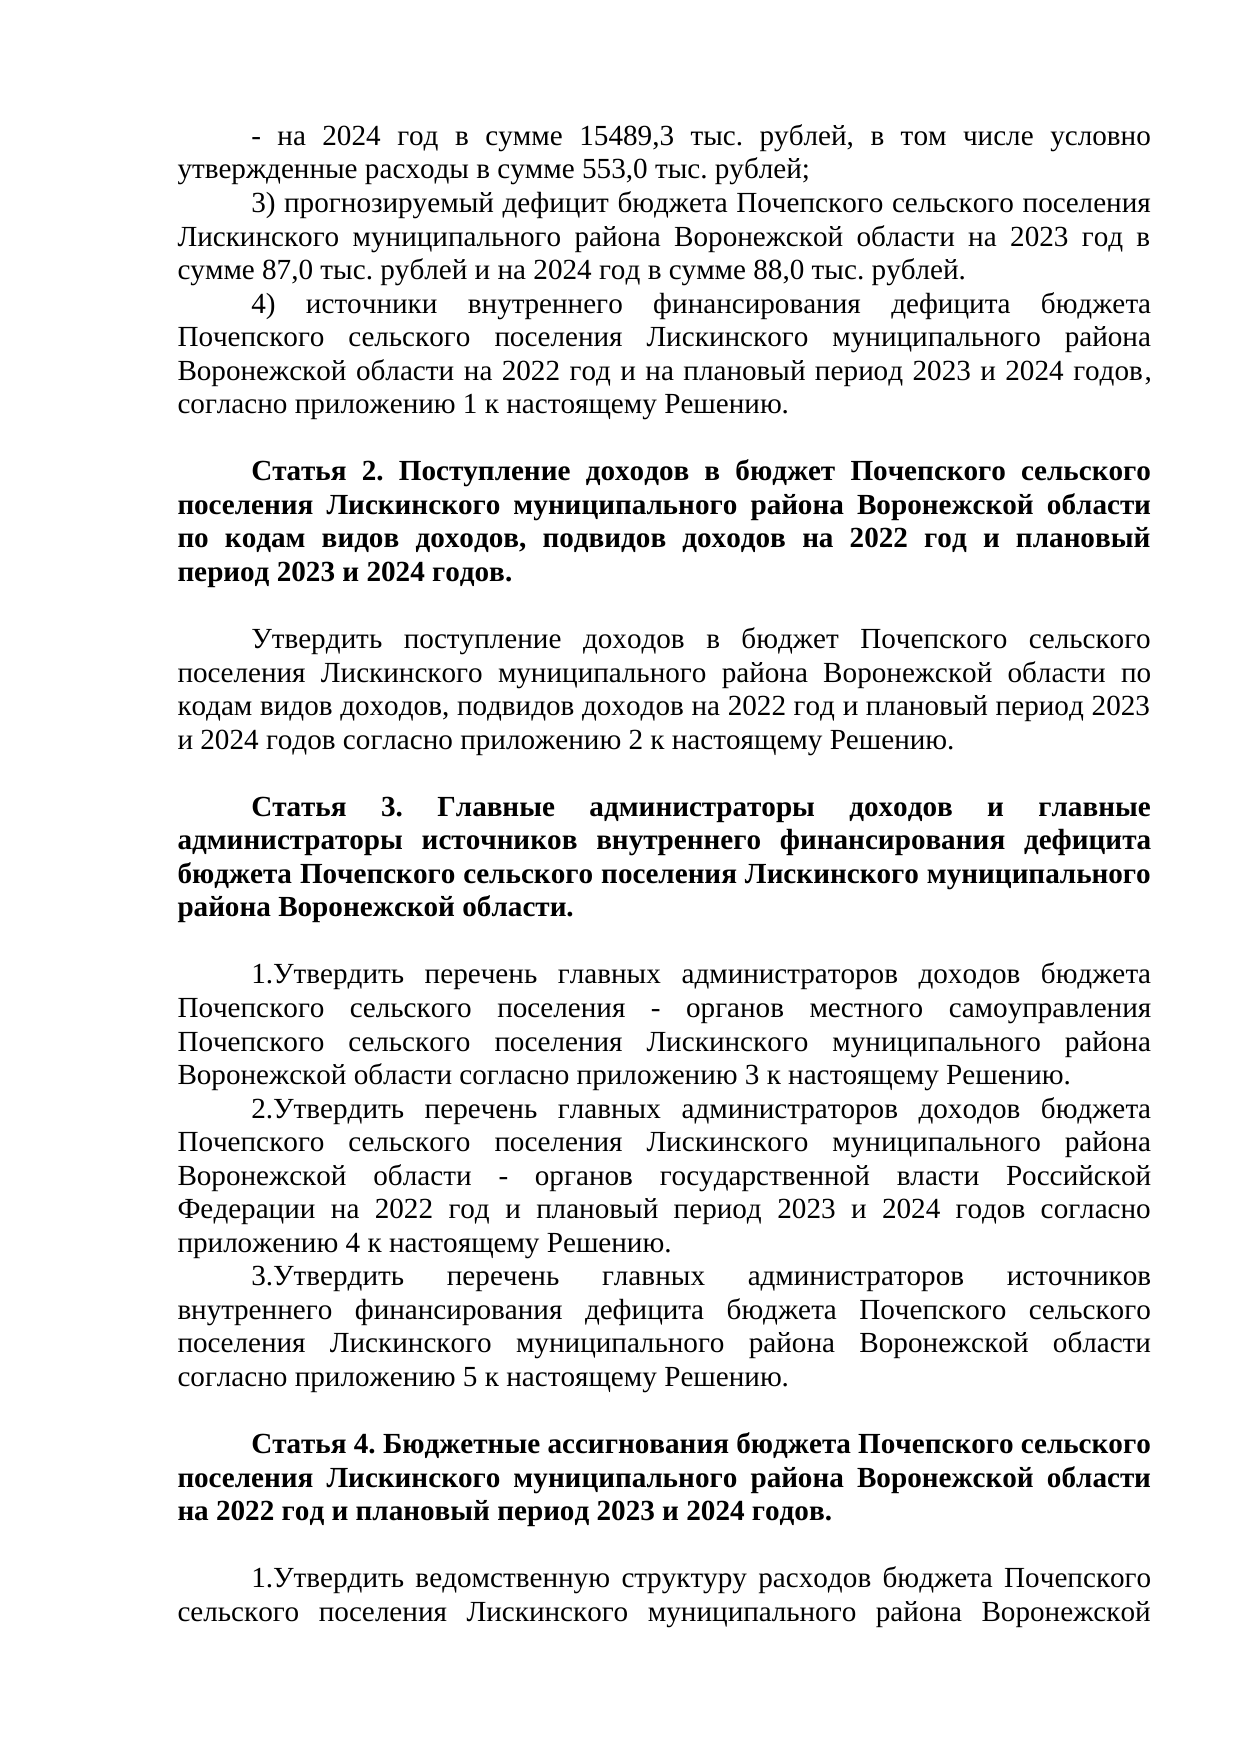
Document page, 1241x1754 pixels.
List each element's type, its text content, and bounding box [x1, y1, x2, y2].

text 3) прогнозируемый дефицит бюджета Почепского сельского поселения Лискинского муниципального района Воронежской области на 2023 год в сумме 87,0 тыс. рублей и на 2024 год в сумме 88,0 тыс. рублей. [177, 185, 1152, 286]
text Статья 3. Главные администраторы доходов и главные администраторы источников внутреннего финансирования дефицита бюджета Почепского сельского поселения Лискинского муниципального района Воронежской области. [177, 789, 1152, 923]
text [177, 1560, 1152, 1627]
text Статья 4. Бюджетные ассигнования бюджета Почепского сельского поселения Лискинского муниципального района Воронежской области на 2022 год и плановый период 2023 и 2024 годов. [177, 1426, 1152, 1527]
text 4) источники внутреннего финансирования дефицита бюджета Почепского сельского поселения Лискинского муниципального района Воронежской области на 2022 год и на плановый период 2023 и 2024 годов, согласно приложению 1 к настоящему Решению. [177, 286, 1152, 420]
text 3.Утвердить перечень главных администраторов источников внутреннего финансирования дефицита бюджета Почепского сельского поселения Лискинского муниципального района Воронежской области согласно приложению 5 к настоящему Решению. [177, 1258, 1152, 1393]
text - на 2024 год в сумме 15489,3 тыс. рублей, в том числе условно утвержденные расходы в сумме 553,0 тыс. рублей; [177, 118, 1152, 185]
text 2.Утвердить перечень главных администраторов доходов бюджета Почепского сельского поселения Лискинского муниципального района Воронежской области - органов государственной власти Российской Федерации на 2022 год и плановый период 2023 и 2024 годов согласно приложению 4 к настоящему Решению. [177, 1091, 1152, 1258]
text Статья 2. Поступление доходов в бюджет Почепского сельского поселения Лискинского муниципального района Воронежской области по кодам видов доходов, подвидов доходов на 2022 год и плановый период 2023 и 2024 годов. [177, 453, 1152, 588]
text 1.Утвердить перечень главных администраторов доходов бюджета Почепского сельского поселения - органов местного самоуправления Почепского сельского поселения Лискинского муниципального района Воронежской области согласно приложению 3 к настоящему Решению. [177, 957, 1152, 1091]
text Утвердить поступление доходов в бюджет Почепского сельского поселения Лискинского муниципального района Воронежской области по кодам видов доходов, подвидов доходов на 2022 год и плановый период 2023 и 2024 годов согласно приложению 2 к настоящему Решению. [177, 621, 1152, 755]
